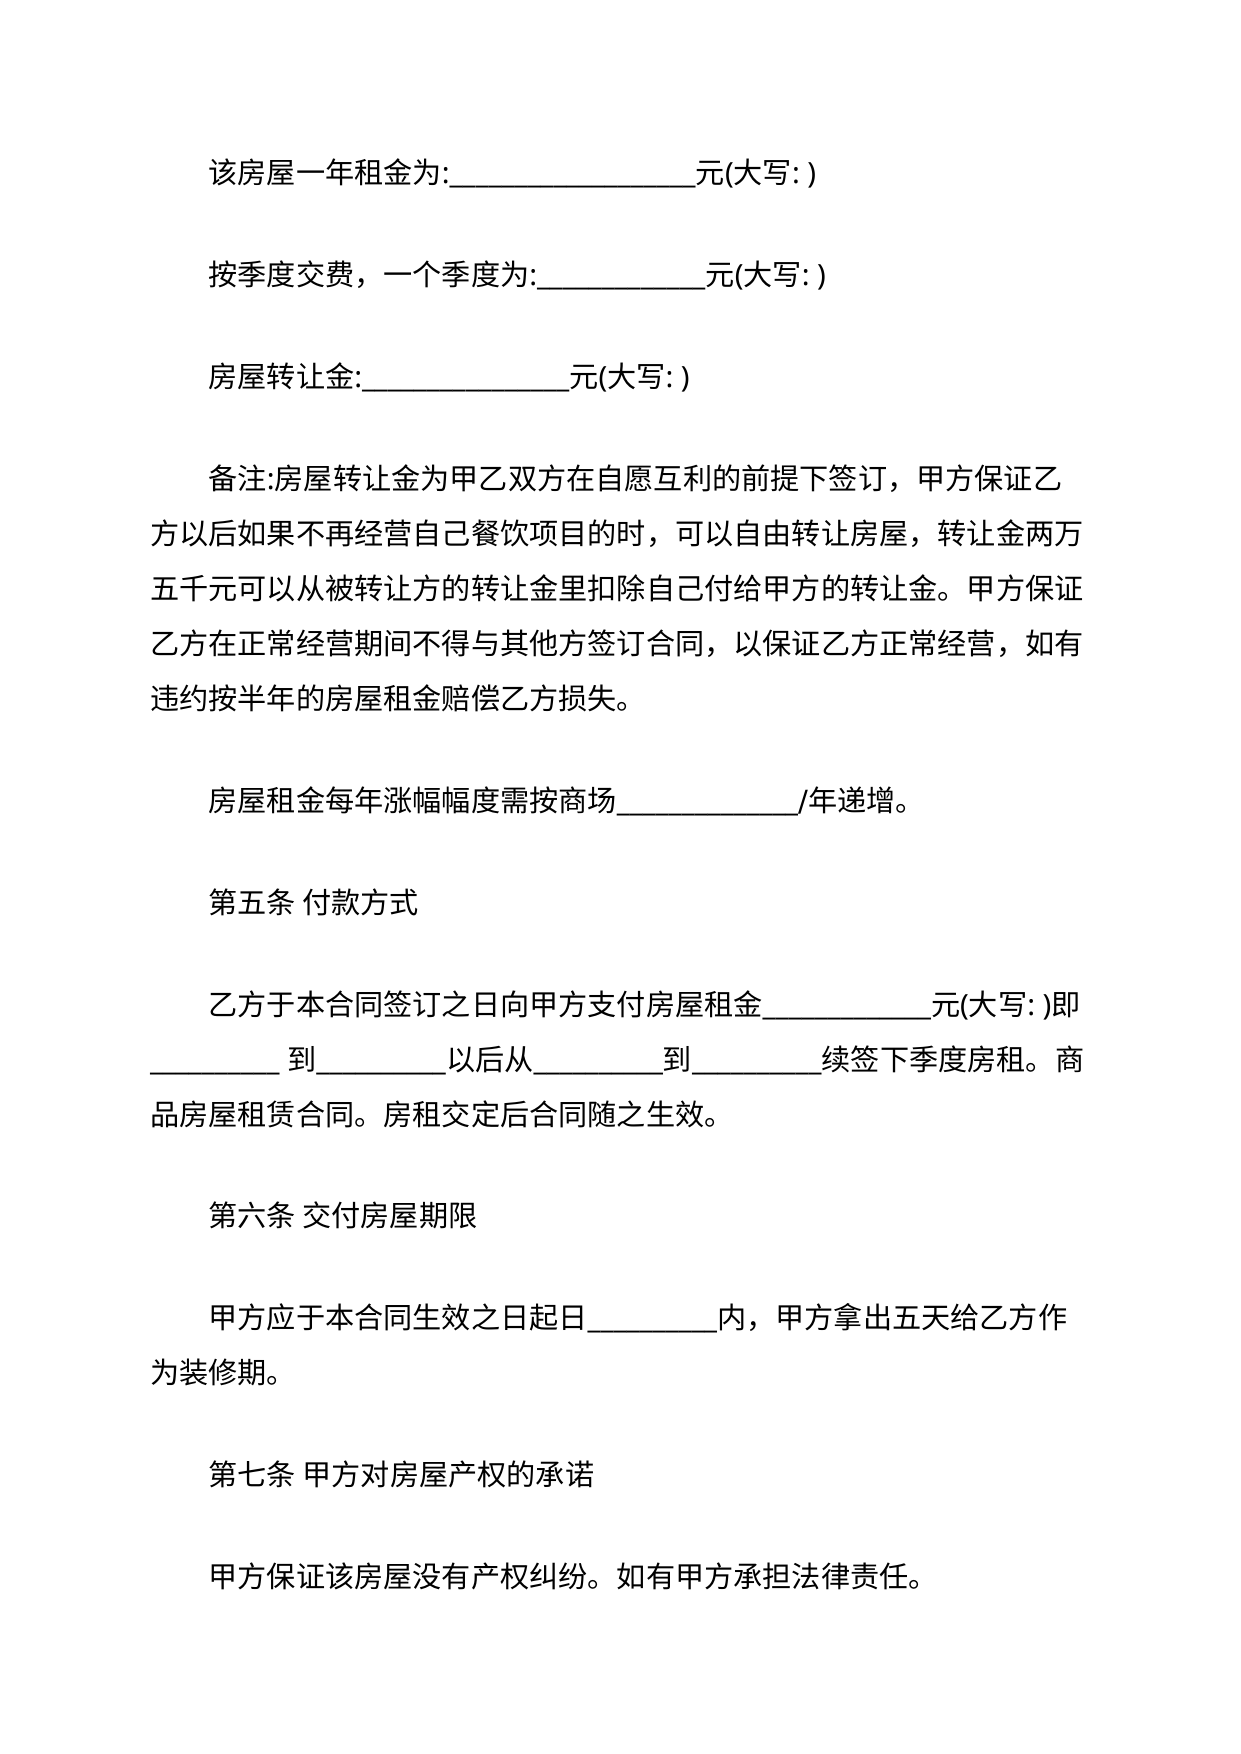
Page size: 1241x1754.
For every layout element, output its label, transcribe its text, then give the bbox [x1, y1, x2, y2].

text 甲方保证该房屋没有产权纠纷。如有甲方承担法律责任。 [150, 1553, 1090, 1596]
text 第五条 付款方式 [150, 879, 1090, 922]
text 甲方应于本合同生效之日起日__________内，甲方拿出五天给乙方作为装修期。 [150, 1295, 1090, 1392]
text 备注:房屋转让金为甲乙双方在自愿互利的前提下签订，甲方保证乙方以后如果不再经营自己餐饮项目的时，可以自由转让房屋，转让金两万五千元可以从被转让方的转让金里扣除自己付给甲方的转让金。甲方保证乙方在正常经营期间不得与其他方签订合同，以保证乙方正常经营，如有违约按半年的房屋租金赔偿乙方损失。 [150, 456, 1090, 718]
text 第六条 交付房屋期限 [150, 1193, 1090, 1235]
text 该房屋一年租金为:___________________元(大写: ) [150, 150, 1090, 192]
text 房屋租金每年涨幅幅度需按商场______________∕年递增。 [150, 777, 1090, 820]
text 乙方于本合同签订之日向甲方支付房屋租金_____________元(大写: )即__________ 到__________以后从__________到__________续签下季度房租。商品房屋租赁合同。房租交定后合同随之生效。 [150, 981, 1090, 1133]
text 按季度交费，一个季度为:_____________元(大写: ) [150, 252, 1090, 294]
text 第七条 甲方对房屋产权的承诺 [150, 1451, 1090, 1494]
text 房屋转让金:________________元(大写: ) [150, 354, 1090, 396]
